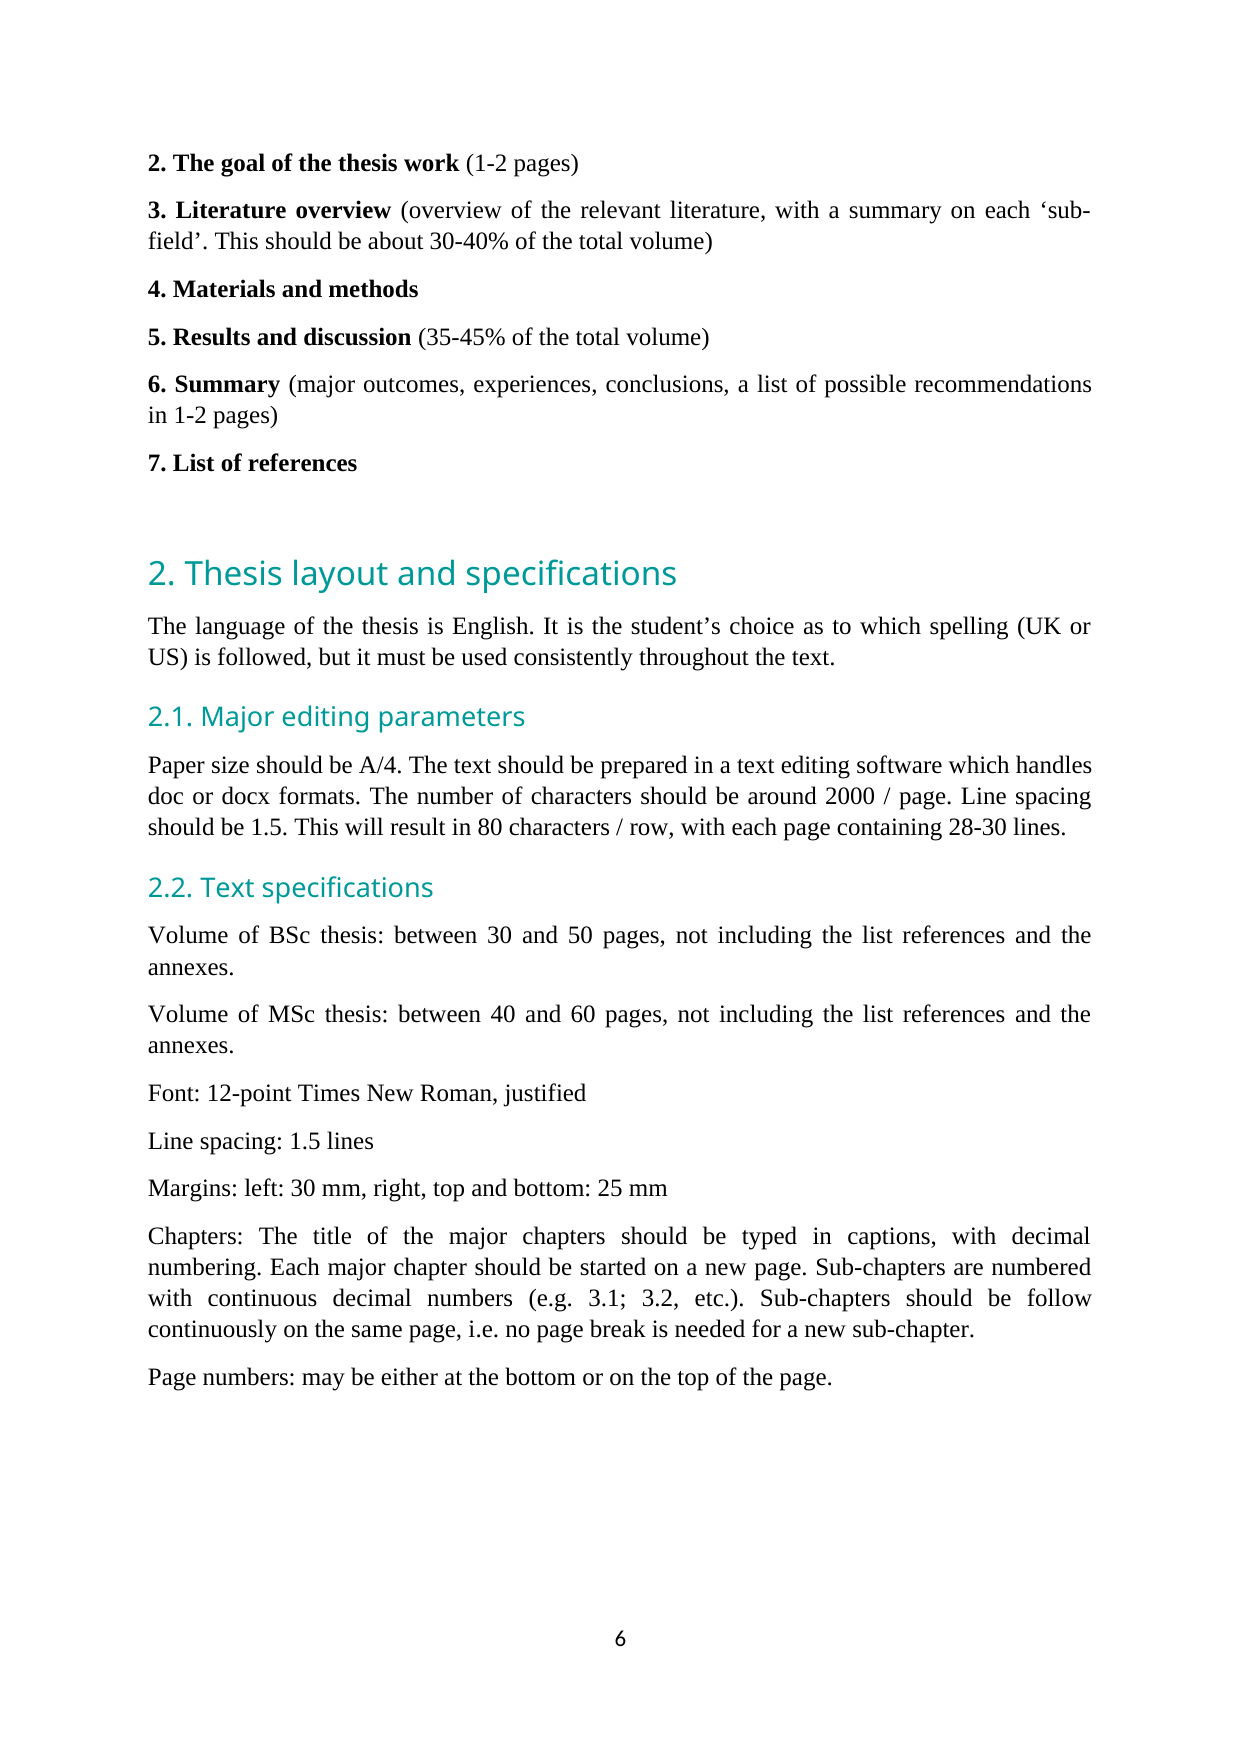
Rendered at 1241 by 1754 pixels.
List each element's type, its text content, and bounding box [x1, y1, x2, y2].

text 6. Summary (major outcomes, experiences, conclusions, a list of possible recommendations in 1-2 pages) [148, 369, 1093, 429]
text Margins: left: 30 mm, right, top and bottom: 25 mm [148, 1173, 1093, 1202]
text 5. Results and discussion (35-45% of the total volume) [148, 322, 1093, 351]
text Paper size should be A/4. The text should be prepared in a text editing software which handles doc or docx formats. The number of characters should be around 2000 / page. Line spacing should be 1.5. This will result in 80 characters / row, with each page containing 28-30 lines. [148, 750, 1093, 841]
subtitle 2.1. Major editing parameters [148, 698, 1093, 735]
text 2. The goal of the thesis work (1-2 pages) [148, 148, 1093, 176]
text Volume of MSc thesis: between 40 and 60 pages, not including the list references and the annexes. [148, 999, 1093, 1059]
text 3. Literature overview (overview of the relevant literature, with a summary on each ‘sub-field’. This should be about 30-40% of the total volume) [148, 195, 1093, 255]
text The language of the thesis is English. It is the student’s choice as to which spelling (UK or US) is followed, but it must be used consistently throughout the text. [148, 611, 1093, 671]
text 7. List of references [148, 448, 1093, 477]
subtitle 2. Thesis layout and specifications [148, 549, 1093, 595]
text Volume of BSc thesis: between 30 and 50 pages, not including the list references and the annexes. [148, 921, 1093, 980]
text Font: 12-point Times New Roman, justified [148, 1078, 1093, 1107]
text Chapters: The title of the major chapters should be typed in captions, with decimal numbering. Each major chapter should be started on a new page. Sub-chapters are numbered with continuous decimal numbers (e.g. 3.1; 3.2, etc.). Sub-chapters should be follow continuously on the same page, i.e. no page break is needed for a new sub-chapter. [148, 1221, 1093, 1343]
text Page numbers: may be either at the bottom or on the top of the page. [148, 1362, 1093, 1391]
text Line spacing: 1.5 lines [148, 1126, 1093, 1154]
subtitle 2.2. Text specifications [148, 868, 1093, 905]
text 4. Materials and methods [148, 274, 1093, 303]
